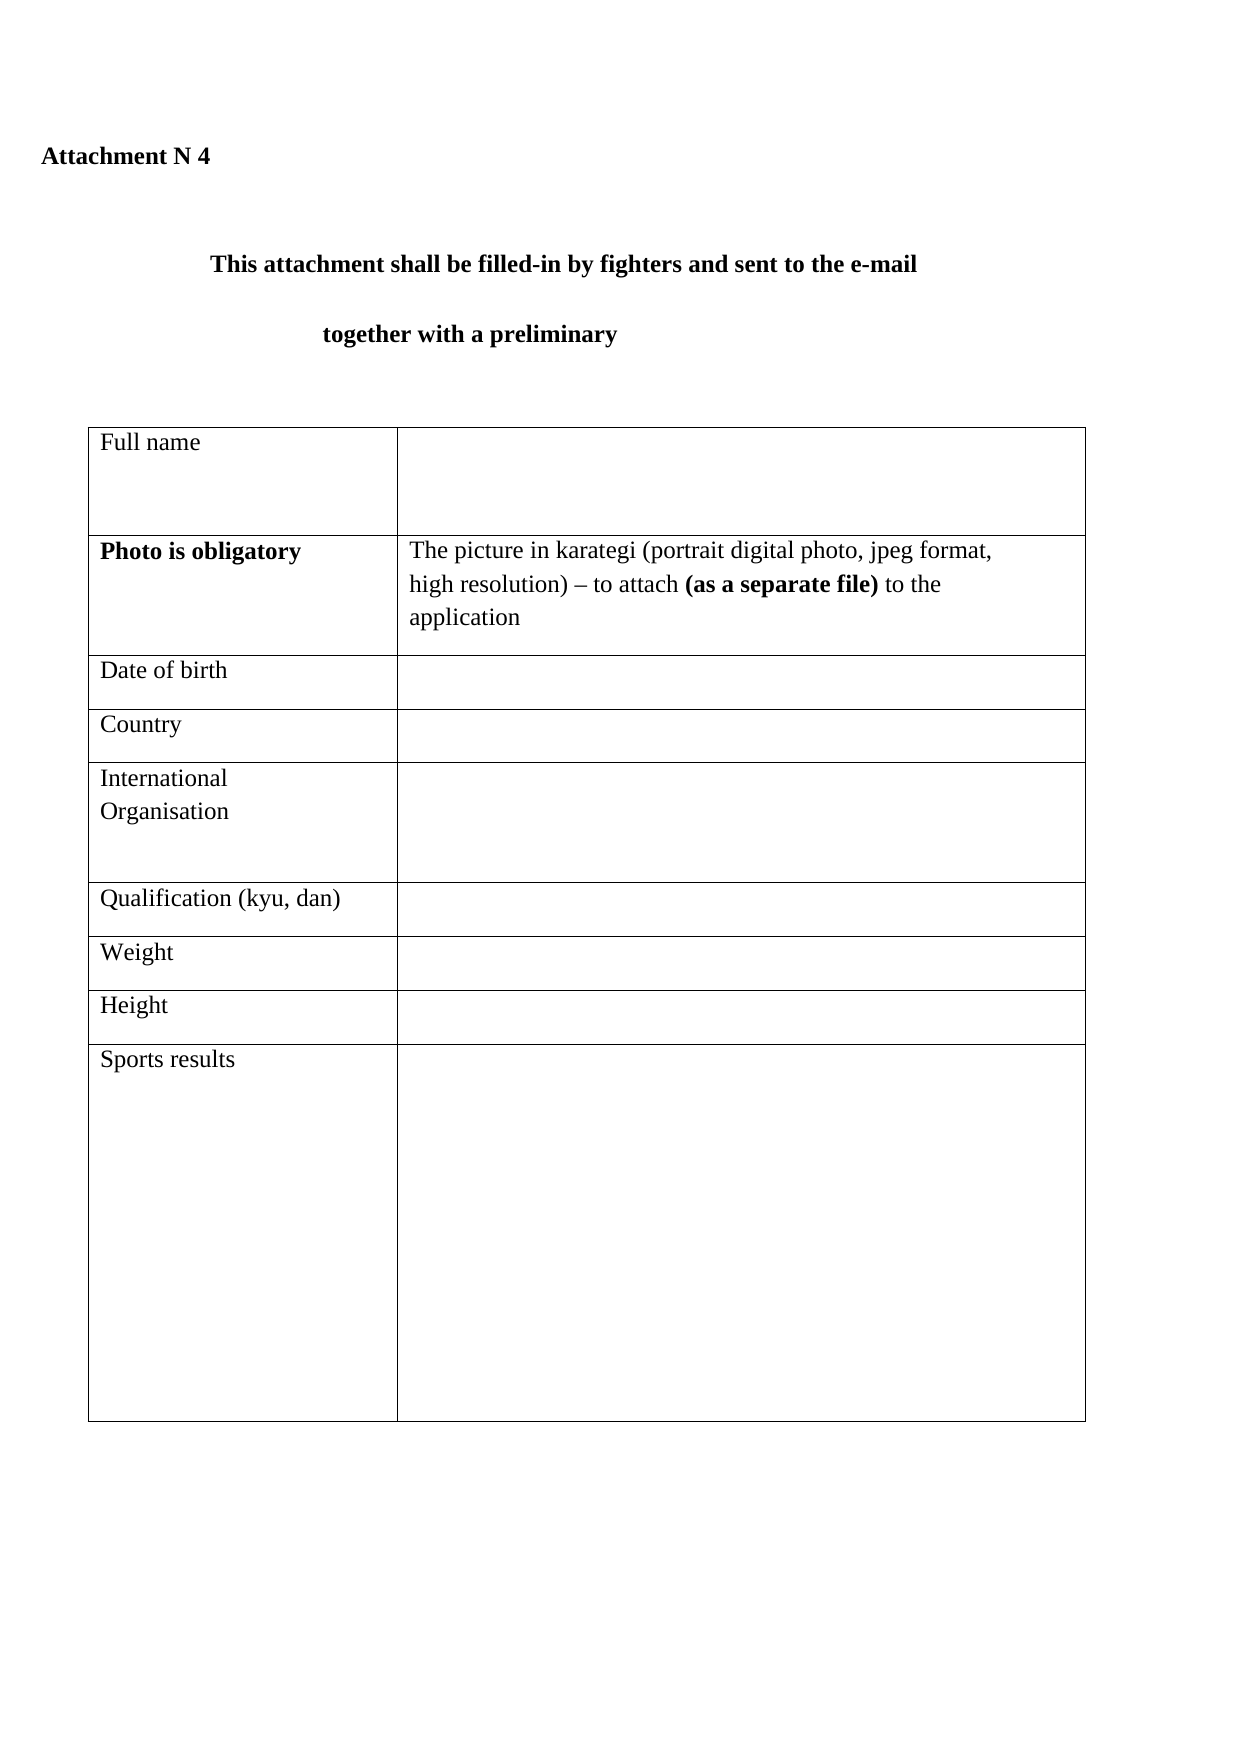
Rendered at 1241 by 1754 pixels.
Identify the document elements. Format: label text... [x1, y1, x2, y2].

table_cell Sports results [89, 1045, 397, 1421]
table_header Full name [89, 428, 397, 534]
table_cell Date of birth [89, 656, 397, 708]
table_cell [398, 710, 1085, 762]
table_cell [398, 883, 1085, 936]
table_cell Height [89, 991, 397, 1044]
table_cell [398, 937, 1085, 990]
table_cell Weight [89, 937, 397, 990]
table_cell [398, 1045, 1085, 1421]
table_cell International Organisation [89, 763, 397, 882]
table_cell Qualification (kyu, dan) [89, 883, 397, 936]
text This attachment shall be filled-in by fighters and sent to the e-mail [172, 249, 1036, 278]
text Attachment N 4 [41, 141, 1178, 170]
text together with a preliminary [172, 319, 1036, 348]
table_cell [398, 763, 1085, 882]
table_header [398, 428, 1085, 534]
table_cell Photo is obligatory [89, 536, 397, 654]
table_cell [398, 991, 1085, 1044]
table_cell [398, 656, 1085, 708]
table_cell Country [89, 710, 397, 762]
table_cell The picture in karategi (portrait digital photo, jpeg format, high resolution) – to attach (as a separate file) to the application [398, 536, 1085, 654]
